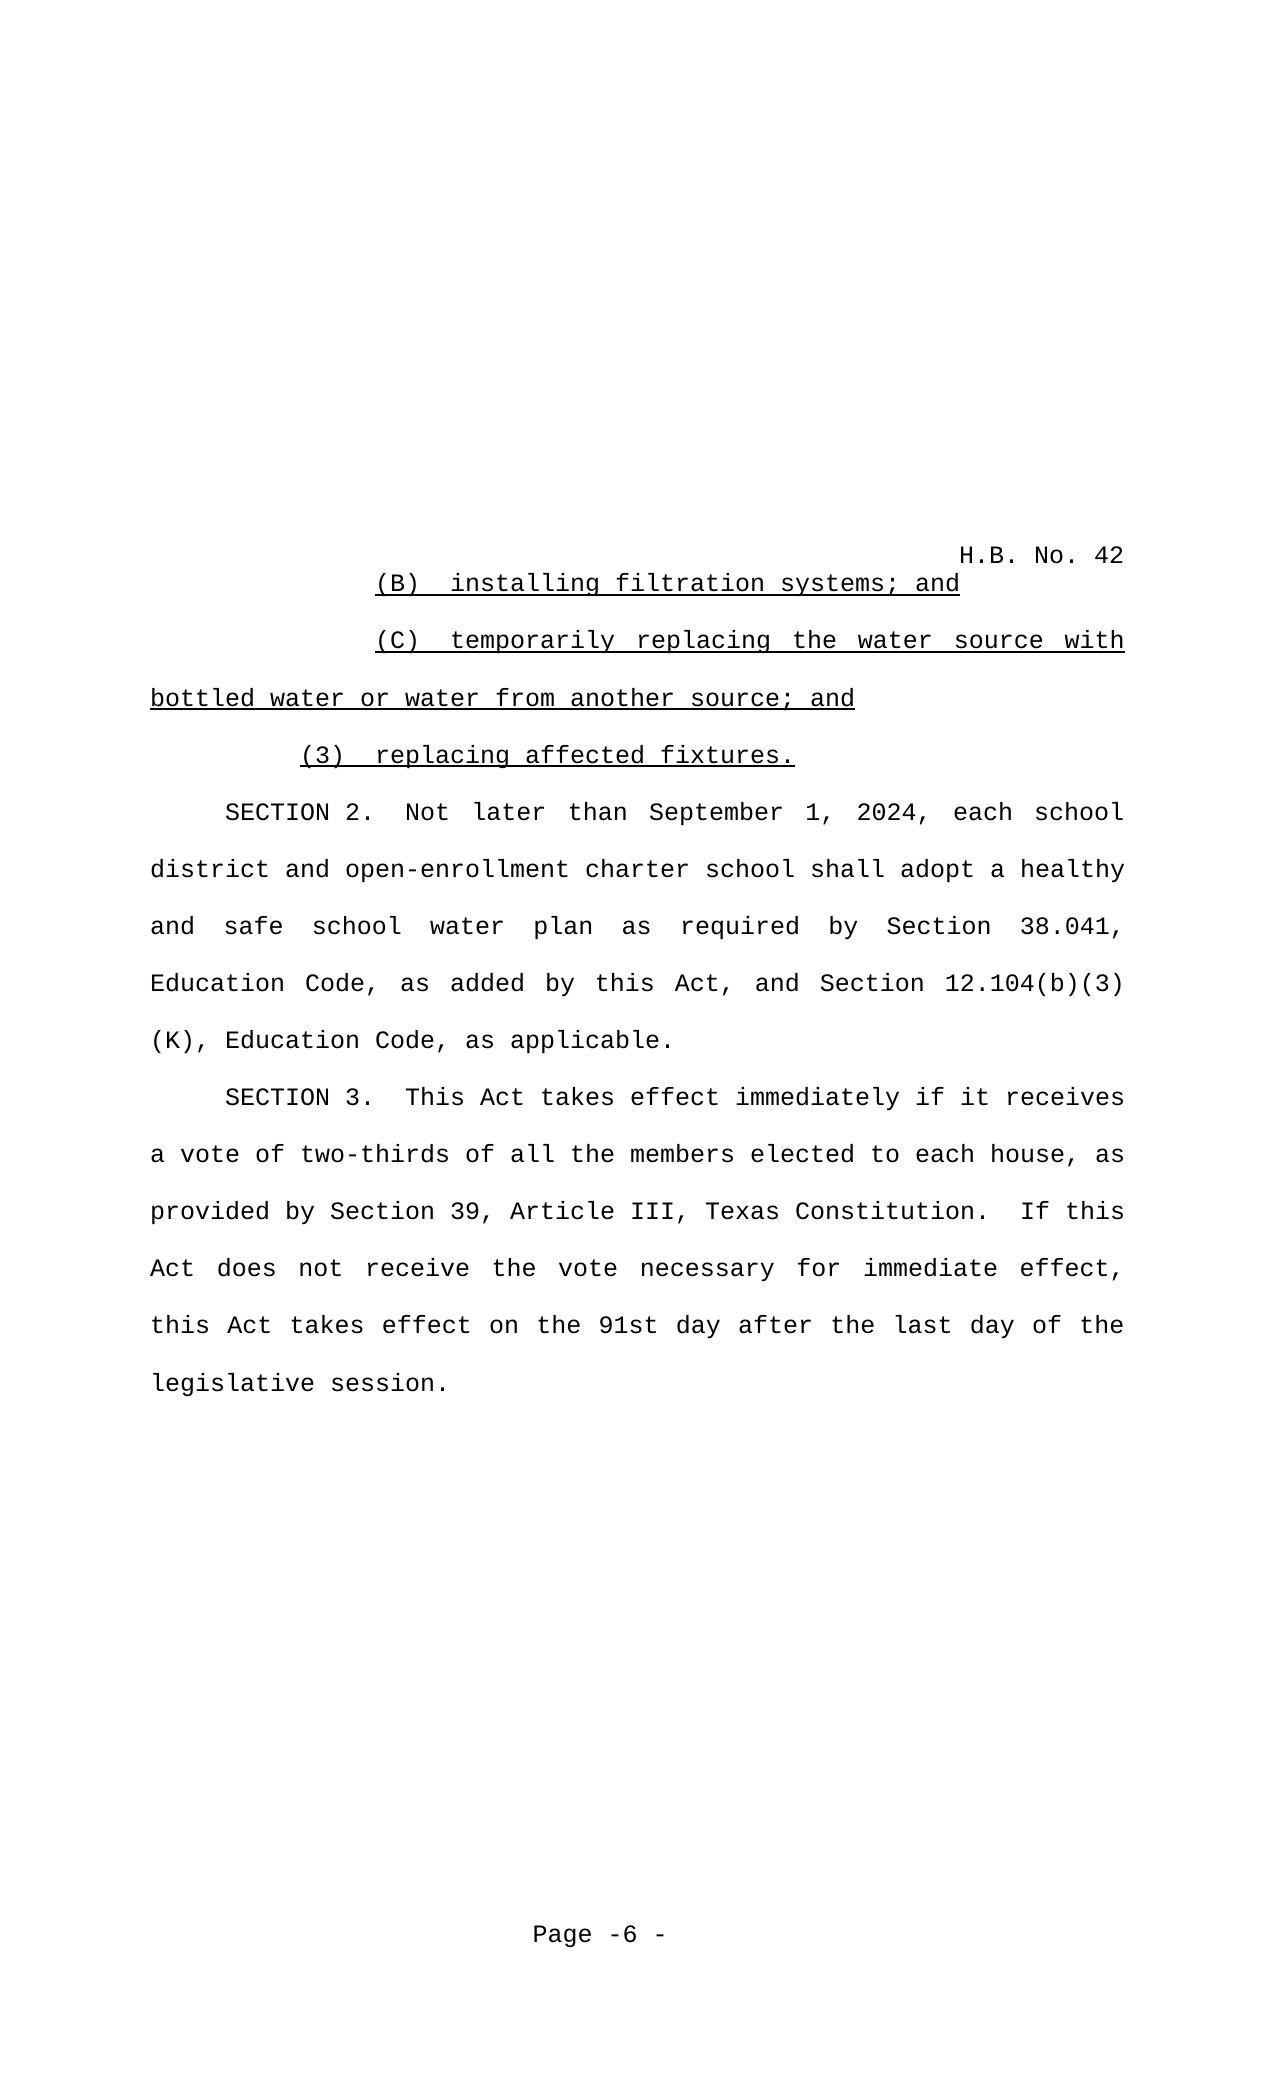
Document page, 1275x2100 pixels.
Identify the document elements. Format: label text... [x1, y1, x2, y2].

text (C) temporarily replacing the water source with bottled water or water from another source; and [150, 628, 1125, 713]
text SECTION 2. Not later than September 1, 2024, each school district and open-enrollment charter school shall adopt a healthy and safe school water plan as required by Section 38.041, Education Code, as added by this Act, and Section 12.104(b)(3)(K), Education Code, as applicable. [150, 799, 1125, 1056]
text SECTION 3. This Act takes effect immediately if it receives a vote of two-thirds of all the members elected to each house, as provided by Section 39, Article III, Texas Constitution. If this Act does not receive the vote necessary for immediate effect, this Act takes effect on the 91st day after the last day of the legislative session. [150, 1084, 1125, 1398]
text (3) replacing affected fixtures. [150, 742, 1125, 771]
text (B) installing filtration systems; and [150, 571, 1125, 599]
